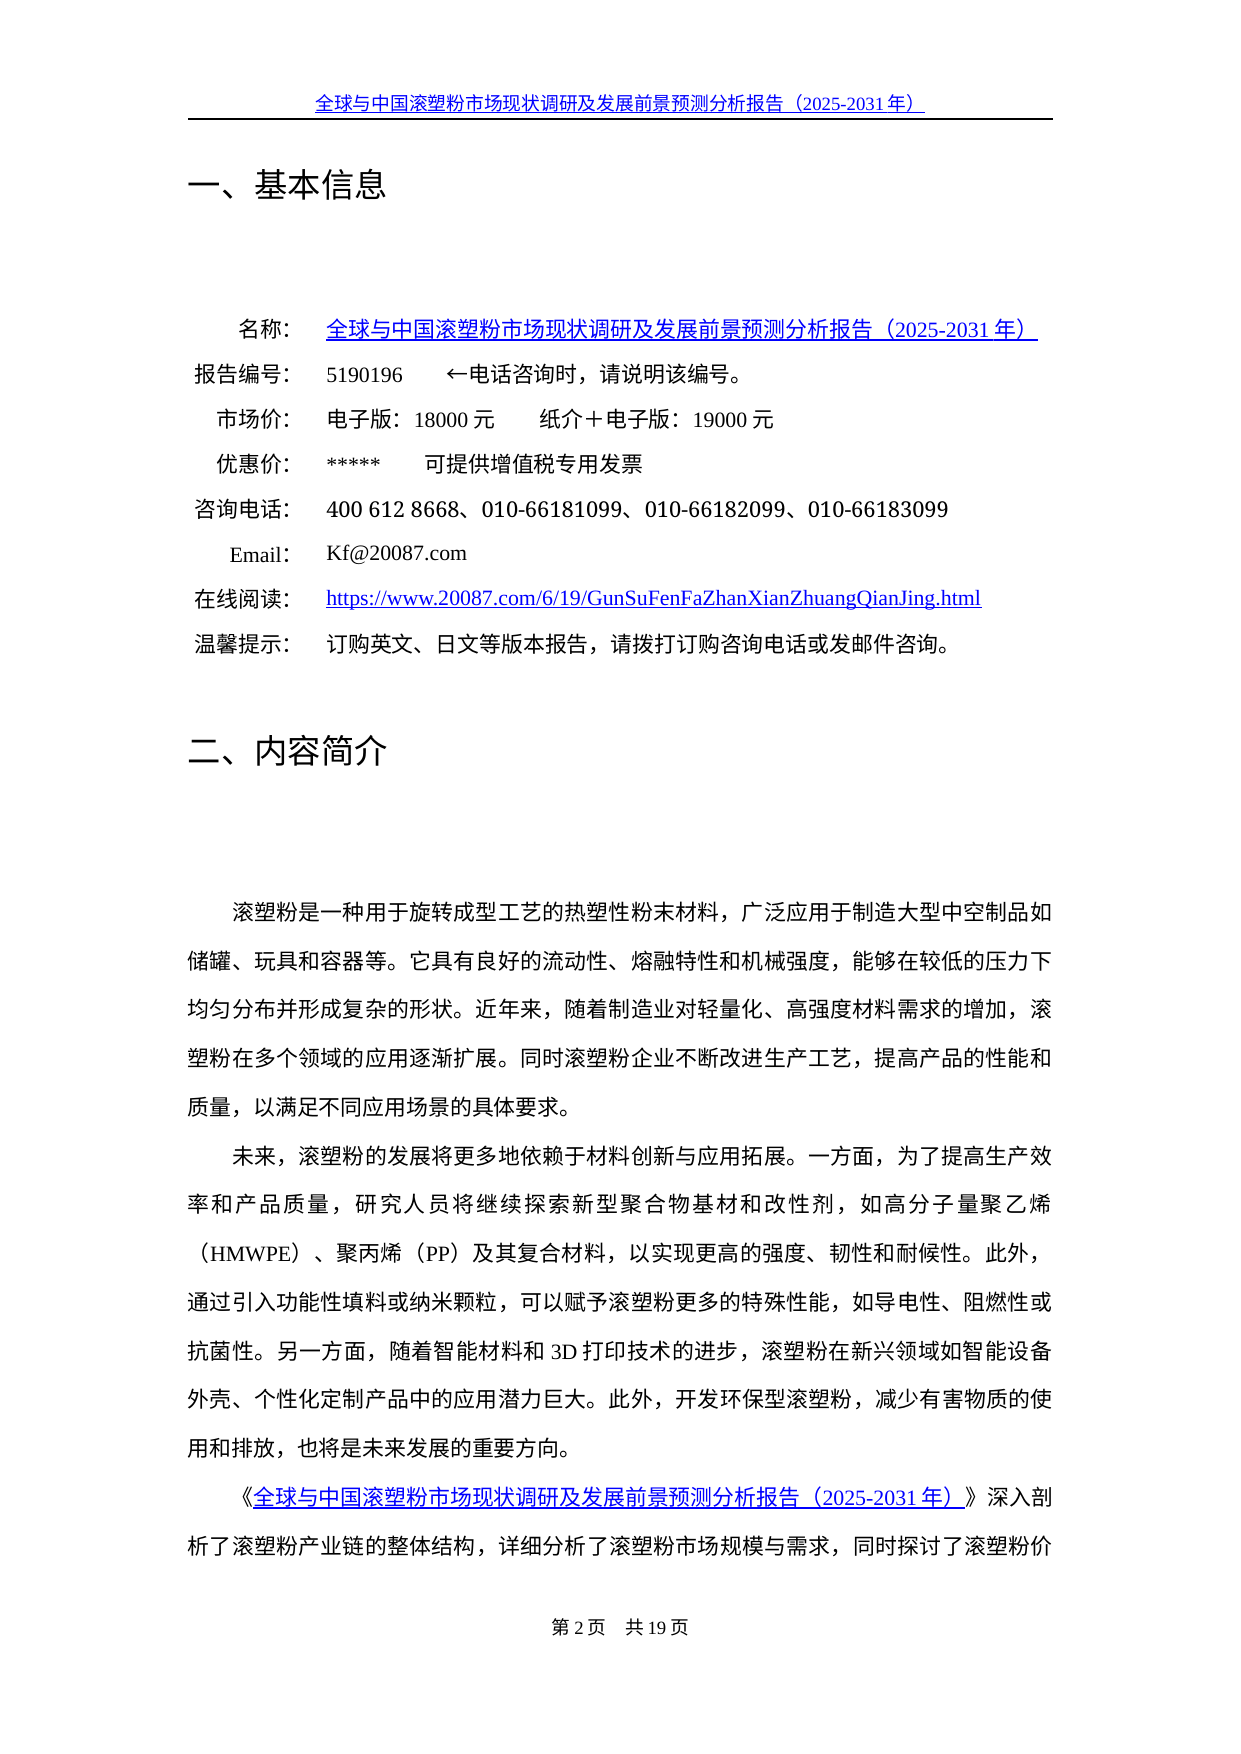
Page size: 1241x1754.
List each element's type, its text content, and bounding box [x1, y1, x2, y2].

table_cell 市场价： [167, 402, 315, 447]
table_header 全球与中国滚塑粉市场现状调研及发展前景预测分析报告（2025-2031年） [315, 312, 1073, 357]
table_cell 优惠价： [167, 447, 315, 492]
table_cell 订购英文、日文等版本报告，请拨打订购咨询电话或发邮件咨询。 [315, 627, 1073, 672]
table_cell ***** 可提供增值税专用发票 [315, 447, 1073, 492]
table_cell 400 612 8668、010-66181099、010-66182099、010-66183099 [315, 492, 1073, 537]
table_cell 温馨提示： [167, 627, 315, 672]
table_cell 咨询电话： [167, 492, 315, 537]
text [187, 894, 1053, 1561]
table_cell [315, 582, 1073, 627]
table_cell 5190196 ←电话咨询时，请说明该编号。 [315, 357, 1073, 402]
table_cell Email： [167, 537, 315, 582]
table_cell 报告编号： [167, 357, 315, 402]
title 二、内容简介 [187, 717, 1053, 782]
table_header 名称： [167, 312, 315, 357]
table_cell 在线阅读： [167, 582, 315, 627]
title 一、基本信息 [187, 150, 1053, 215]
table_cell 电子版：18000 元 纸介＋电子版：19000 元 [315, 402, 1073, 447]
table_cell Kf@20087.com [315, 537, 1073, 582]
